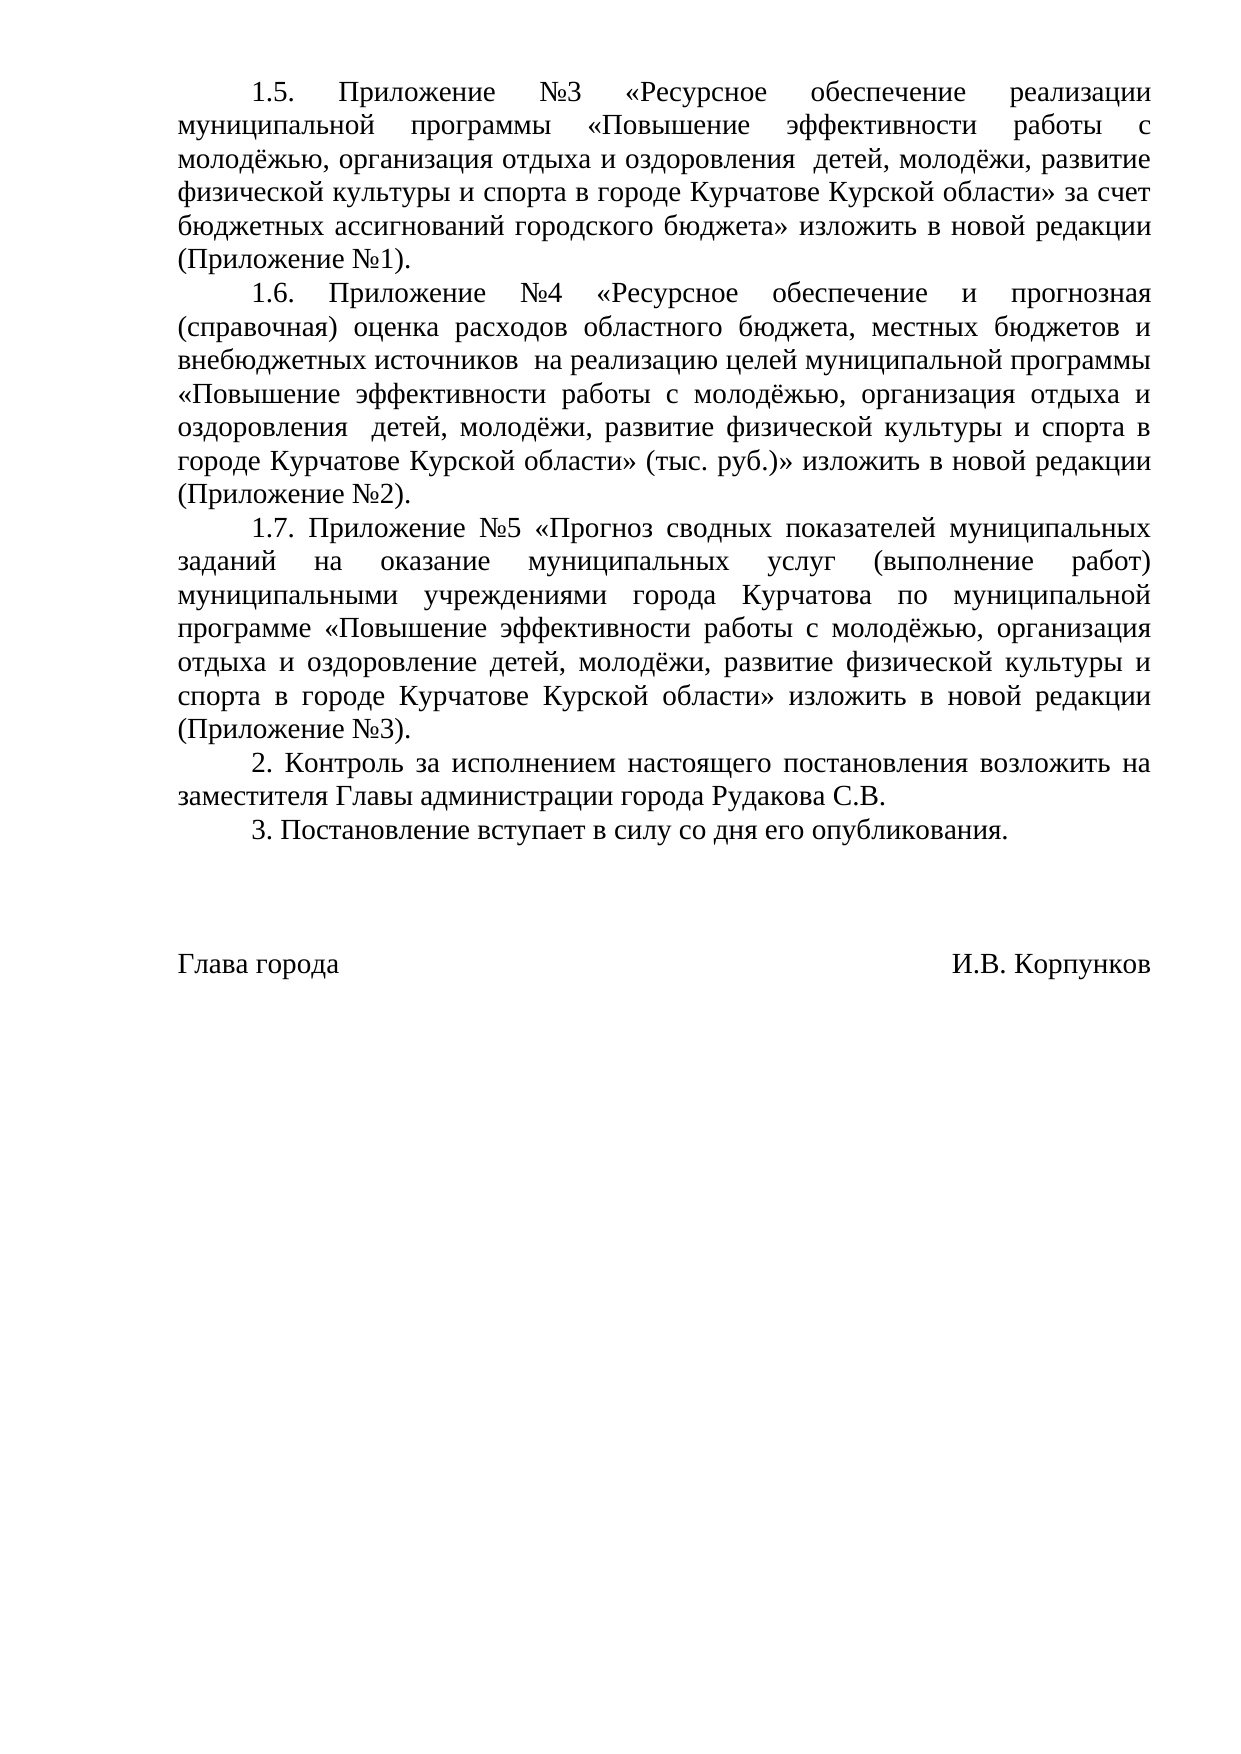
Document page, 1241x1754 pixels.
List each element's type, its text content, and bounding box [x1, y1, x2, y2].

text Глава города И.В. Корпунков [177, 946, 1152, 979]
text 1.6. Приложение №4 «Ресурсное обеспечение и прогнозная (справочная) оценка расходов областного бюджета, местных бюджетов и внебюджетных источников на реализацию целей муниципальной программы «Повышение эффективности работы с молодёжью, организация отдыха и оздоровления детей, молодёжи, развитие физической культуры и спорта в городе Курчатове Курской области» (тыс. руб.)» изложить в новой редакции (Приложение №2). [177, 275, 1152, 510]
text 2. Контроль за исполнением настоящего постановления возложить на заместителя Главы администрации города Рудакова С.В. [177, 745, 1152, 812]
text 3. Постановление вступает в силу со дня его опубликования. [177, 812, 1152, 845]
text 1.7. Приложение №5 «Прогноз сводных показателей муниципальных заданий на оказание муниципальных услуг (выполнение работ) муниципальными учреждениями города Курчатова по муниципальной программе «Повышение эффективности работы с молодёжью, организация отдыха и оздоровление детей, молодёжи, развитие физической культуры и спорта в городе Курчатове Курской области» изложить в новой редакции (Приложение №3). [177, 510, 1152, 745]
text 1.5. Приложение №3 «Ресурсное обеспечение реализации муниципальной программы «Повышение эффективности работы с молодёжью, организация отдыха и оздоровления детей, молодёжи, развитие физической культуры и спорта в городе Курчатове Курской области» за счет бюджетных ассигнований городского бюджета» изложить в новой редакции (Приложение №1). [177, 74, 1152, 275]
